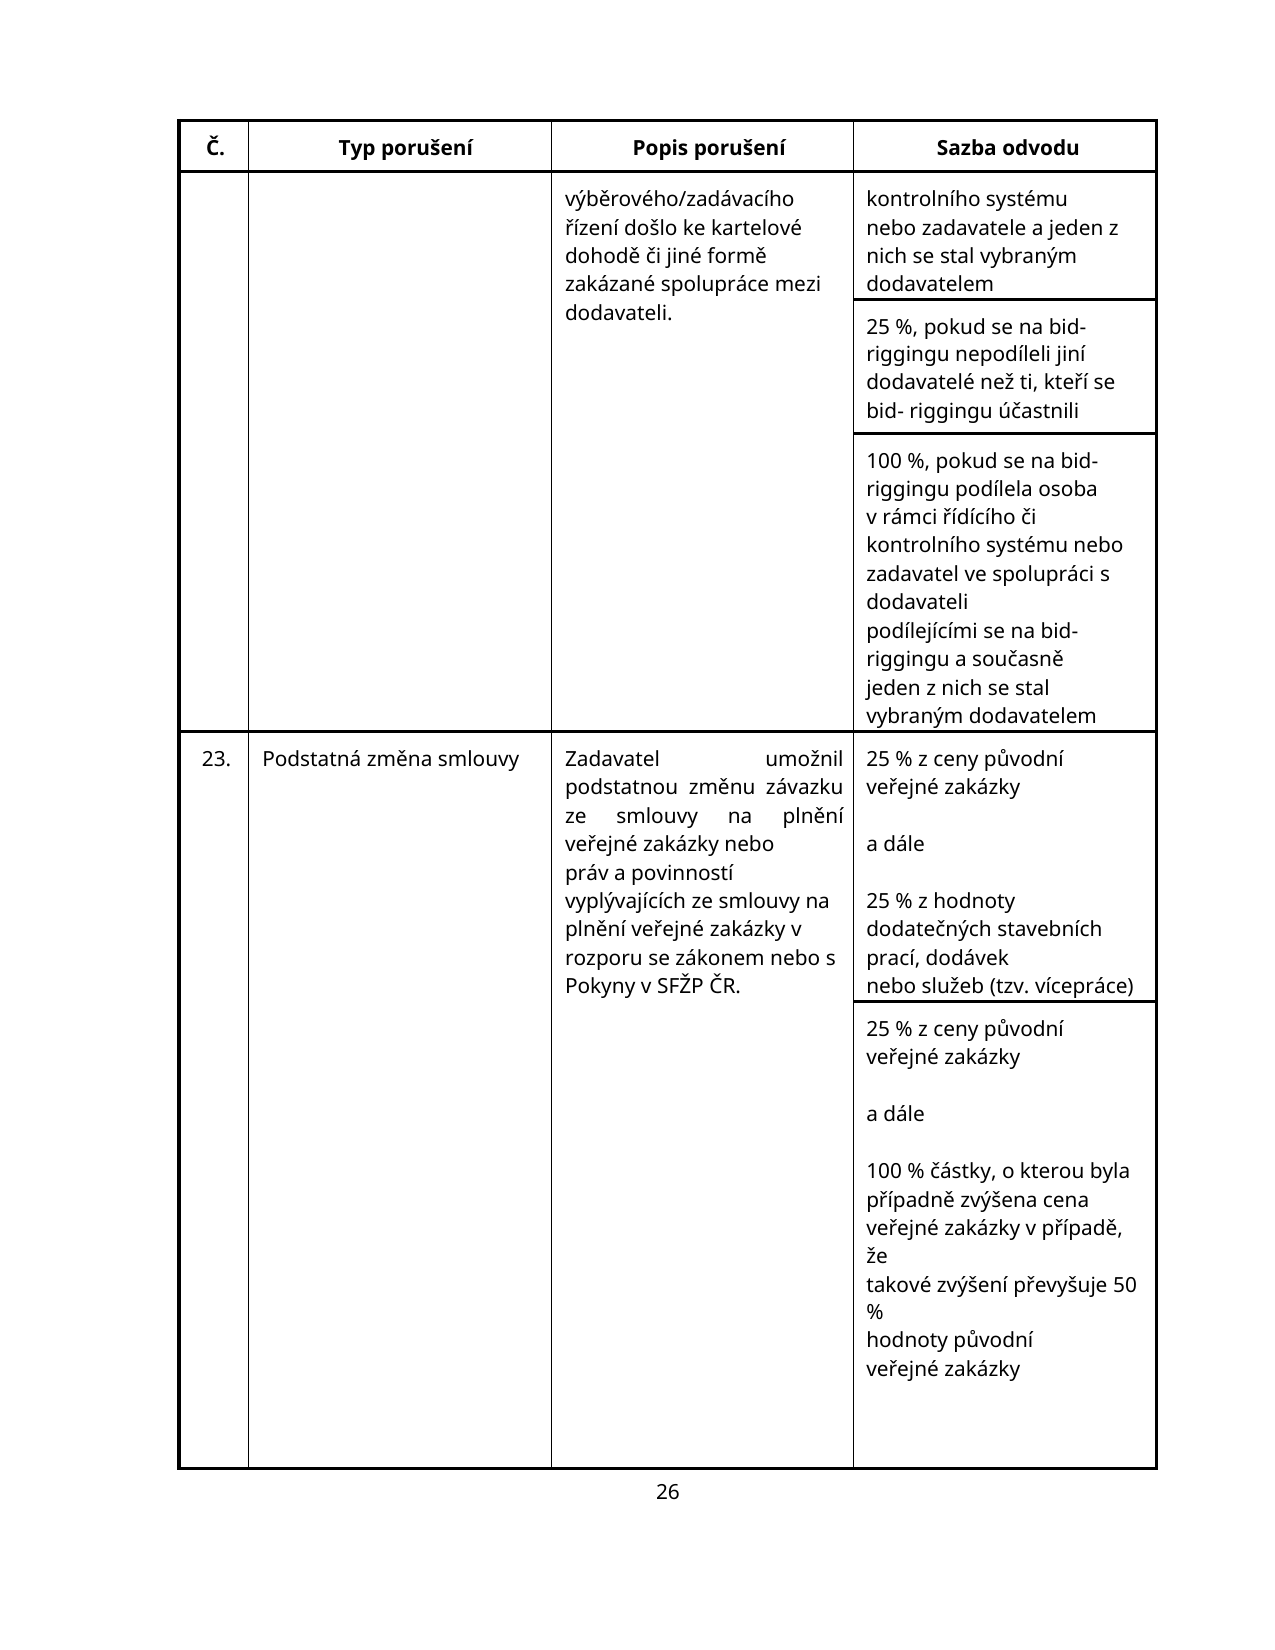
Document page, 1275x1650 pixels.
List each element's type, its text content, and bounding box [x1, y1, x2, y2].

table_cell Zadavatel umožnil podstatnou změnu závazku ze smlouvy na plnění veřejné zakázky nebo práv a povinností vyplývajících ze smlouvy na plnění veřejné zakázky v rozporu se zákonem nebo s Pokyny v SFŽP ČR. [552, 733, 853, 1467]
table_header Sazba odvodu [854, 122, 1155, 170]
table_cell 25 % z ceny původní veřejné zakázky a dále 100 % částky, o kterou byla případně zvýšena cena veřejné zakázky v případě, že takové zvýšení převyšuje 50 % hodnoty původní veřejné zakázky [854, 1003, 1155, 1467]
table_cell kontrolního systému nebo zadavatele a jeden z nich se stal vybraným dodavatelem [854, 173, 1155, 298]
table_header Popis porušení [552, 122, 853, 170]
table_cell 100 %, pokud se na bid- riggingu podílela osoba v rámci řídícího či kontrolního systému nebo zadavatel ve spolupráci s dodavateli podílejícími se na bid- riggingu a současně jeden z nich se stal vybraným dodavatelem [854, 435, 1155, 729]
table_cell výběrového/zadávacího řízení došlo ke kartelové dohodě či jiné formě zakázané spolupráce mezi dodavateli. [552, 173, 853, 729]
table_cell [181, 173, 248, 729]
table_cell Podstatná změna smlouvy [249, 733, 551, 1467]
table_header Typ porušení [249, 122, 551, 170]
table_cell 25 % z ceny původní veřejné zakázky a dále 25 % z hodnoty dodatečných stavebních prací, dodávek nebo služeb (tzv. vícepráce) [854, 733, 1155, 1000]
table_cell 23. [181, 733, 248, 1467]
table_cell [249, 173, 551, 729]
table_header Č. [181, 122, 248, 170]
table_cell 25 %, pokud se na bid- riggingu nepodíleli jiní dodavatelé než ti, kteří se bid- riggingu účastnili [854, 301, 1155, 432]
